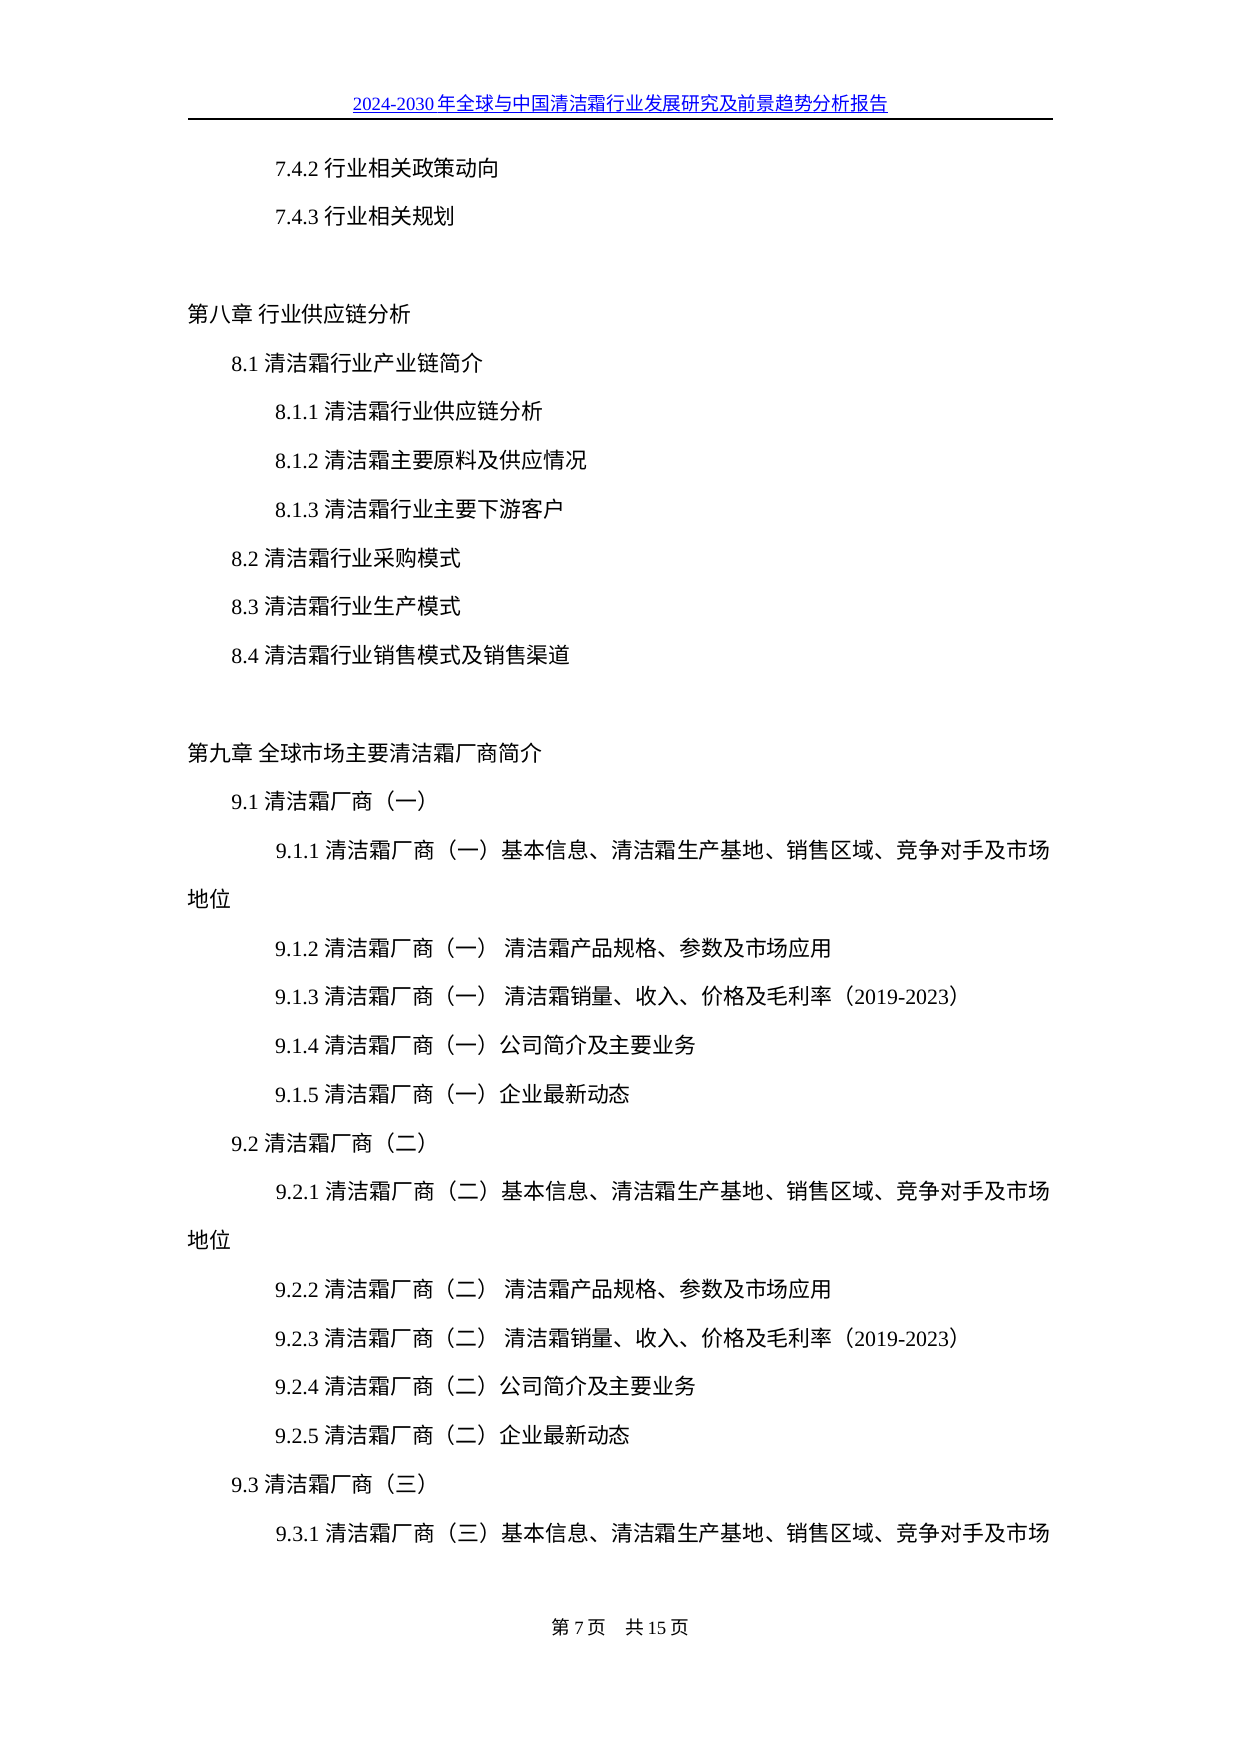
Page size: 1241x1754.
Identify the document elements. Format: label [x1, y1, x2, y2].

text [187, 150, 1053, 1548]
